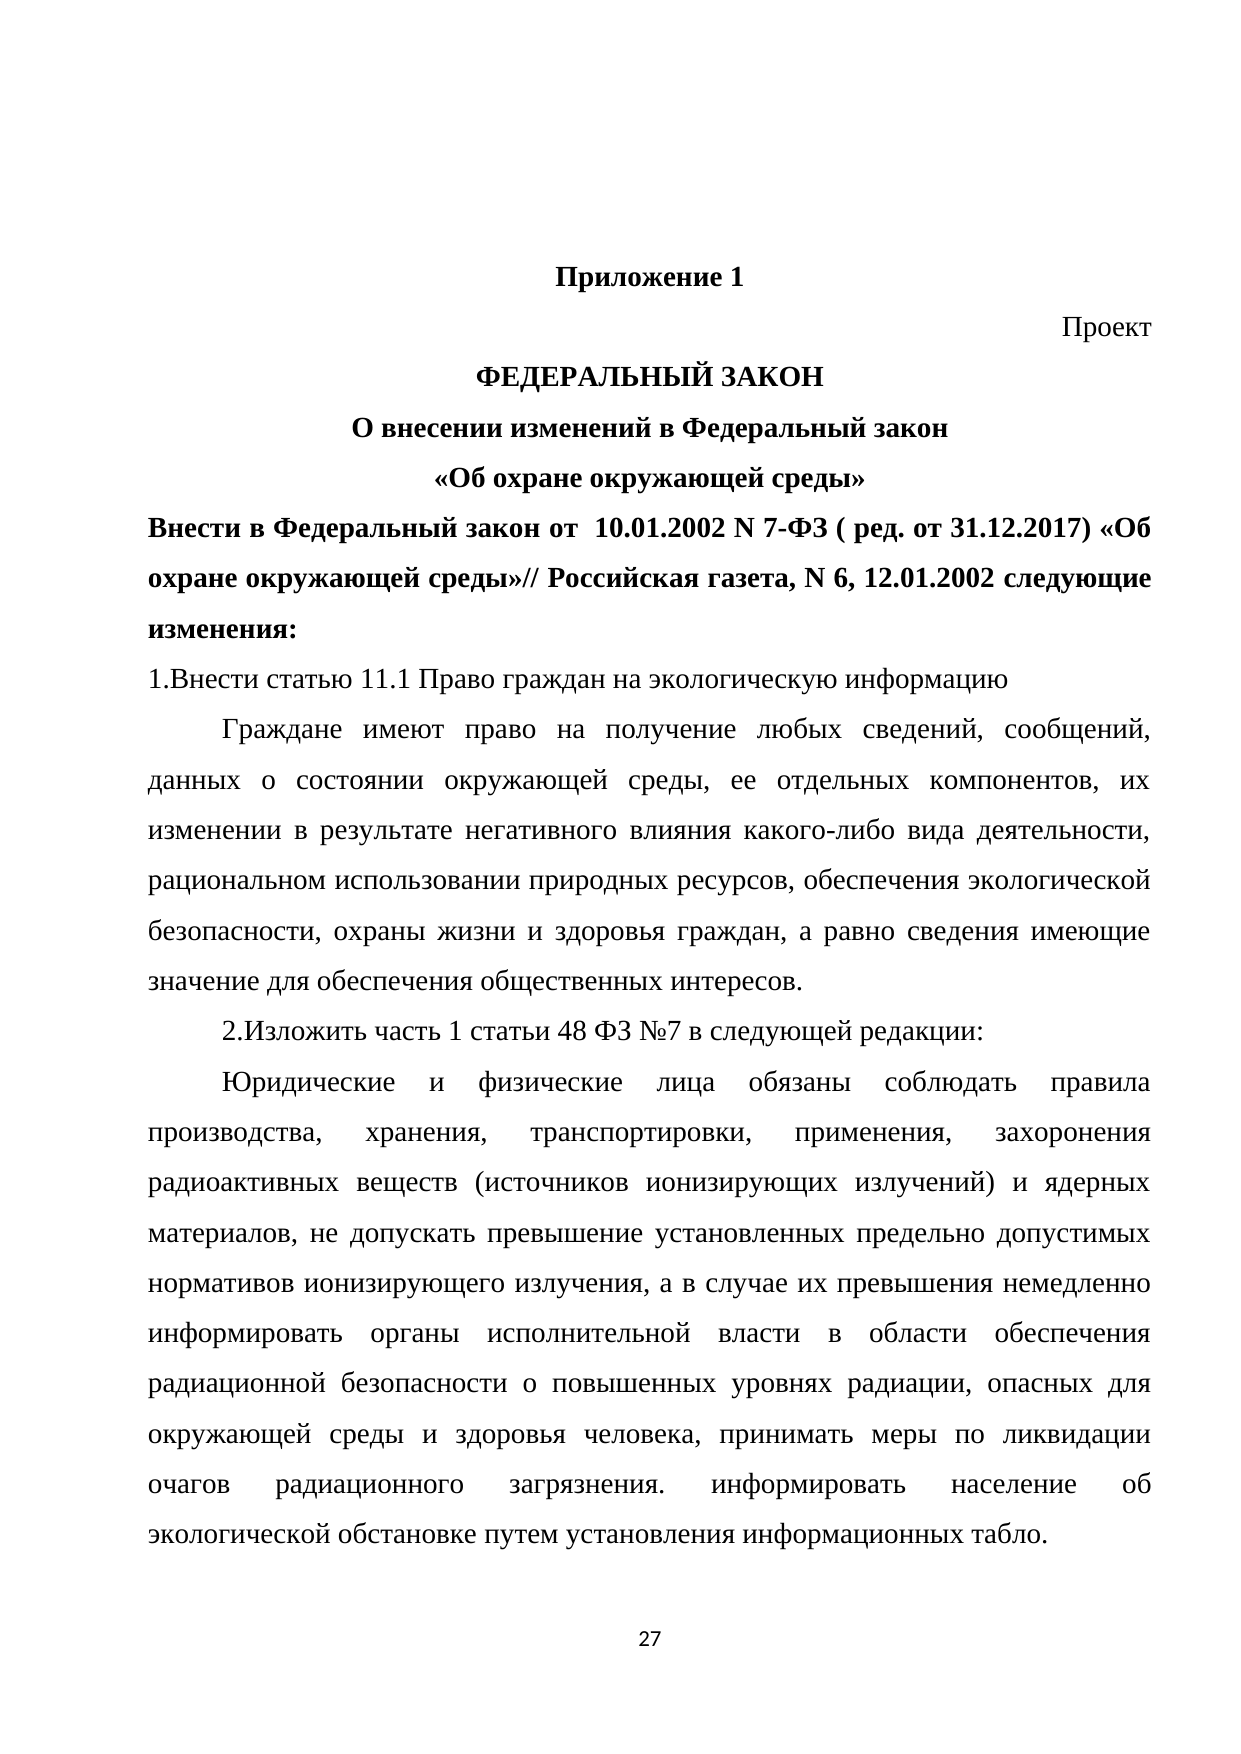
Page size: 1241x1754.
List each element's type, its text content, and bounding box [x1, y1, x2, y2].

text О внесении изменений в Федеральный закон [148, 410, 1152, 443]
text «Об охране окружающей среды» [148, 460, 1152, 493]
text 1.Внести статью 11.1 Право граждан на экологическую информацию [148, 661, 1152, 695]
subtitle Приложение 1 [148, 259, 1152, 292]
list Внести в Федеральный закон от 10.01.2002 N 7-ФЗ ( ред. от 31.12.2017) «Об охране окружающей среды»// Российская газета, N 6, 12.01.2002 следующие изменения: [148, 510, 1152, 644]
text Граждане имеют право на получение любых сведений, сообщений, данных о состоянии окружающей среды, ее отдельных компонентов, их изменении в результате негативного влияния какого-либо вида деятельности, рациональном использовании природных ресурсов, обеспечения экологической безопасности, охраны жизни и здоровья граждан, а равно сведения имеющие значение для обеспечения общественных интересов. [148, 712, 1152, 997]
text Юридические и физические лица обязаны соблюдать правила производства, хранения, транспортировки, применения, захоронения радиоактивных веществ (источников ионизирующих излучений) и ядерных материалов, не допускать превышение установленных предельно допустимых нормативов ионизирующего излучения, а в случае их превышения немедленно информировать органы исполнительной власти в области обеспечения радиационной безопасности о повышенных уровнях радиации, опасных для окружающей среды и здоровья человека, принимать меры по ликвидации очагов радиационного загрязнения. информировать население об экологической обстановке путем установления информационных табло. [148, 1064, 1152, 1550]
text ФЕДЕРАЛЬНЫЙ ЗАКОН [148, 359, 1152, 393]
text 2.Изложить часть 1 статьи 48 ФЗ №7 в следующей редакции: [148, 1013, 1152, 1047]
text Проект [148, 309, 1152, 343]
